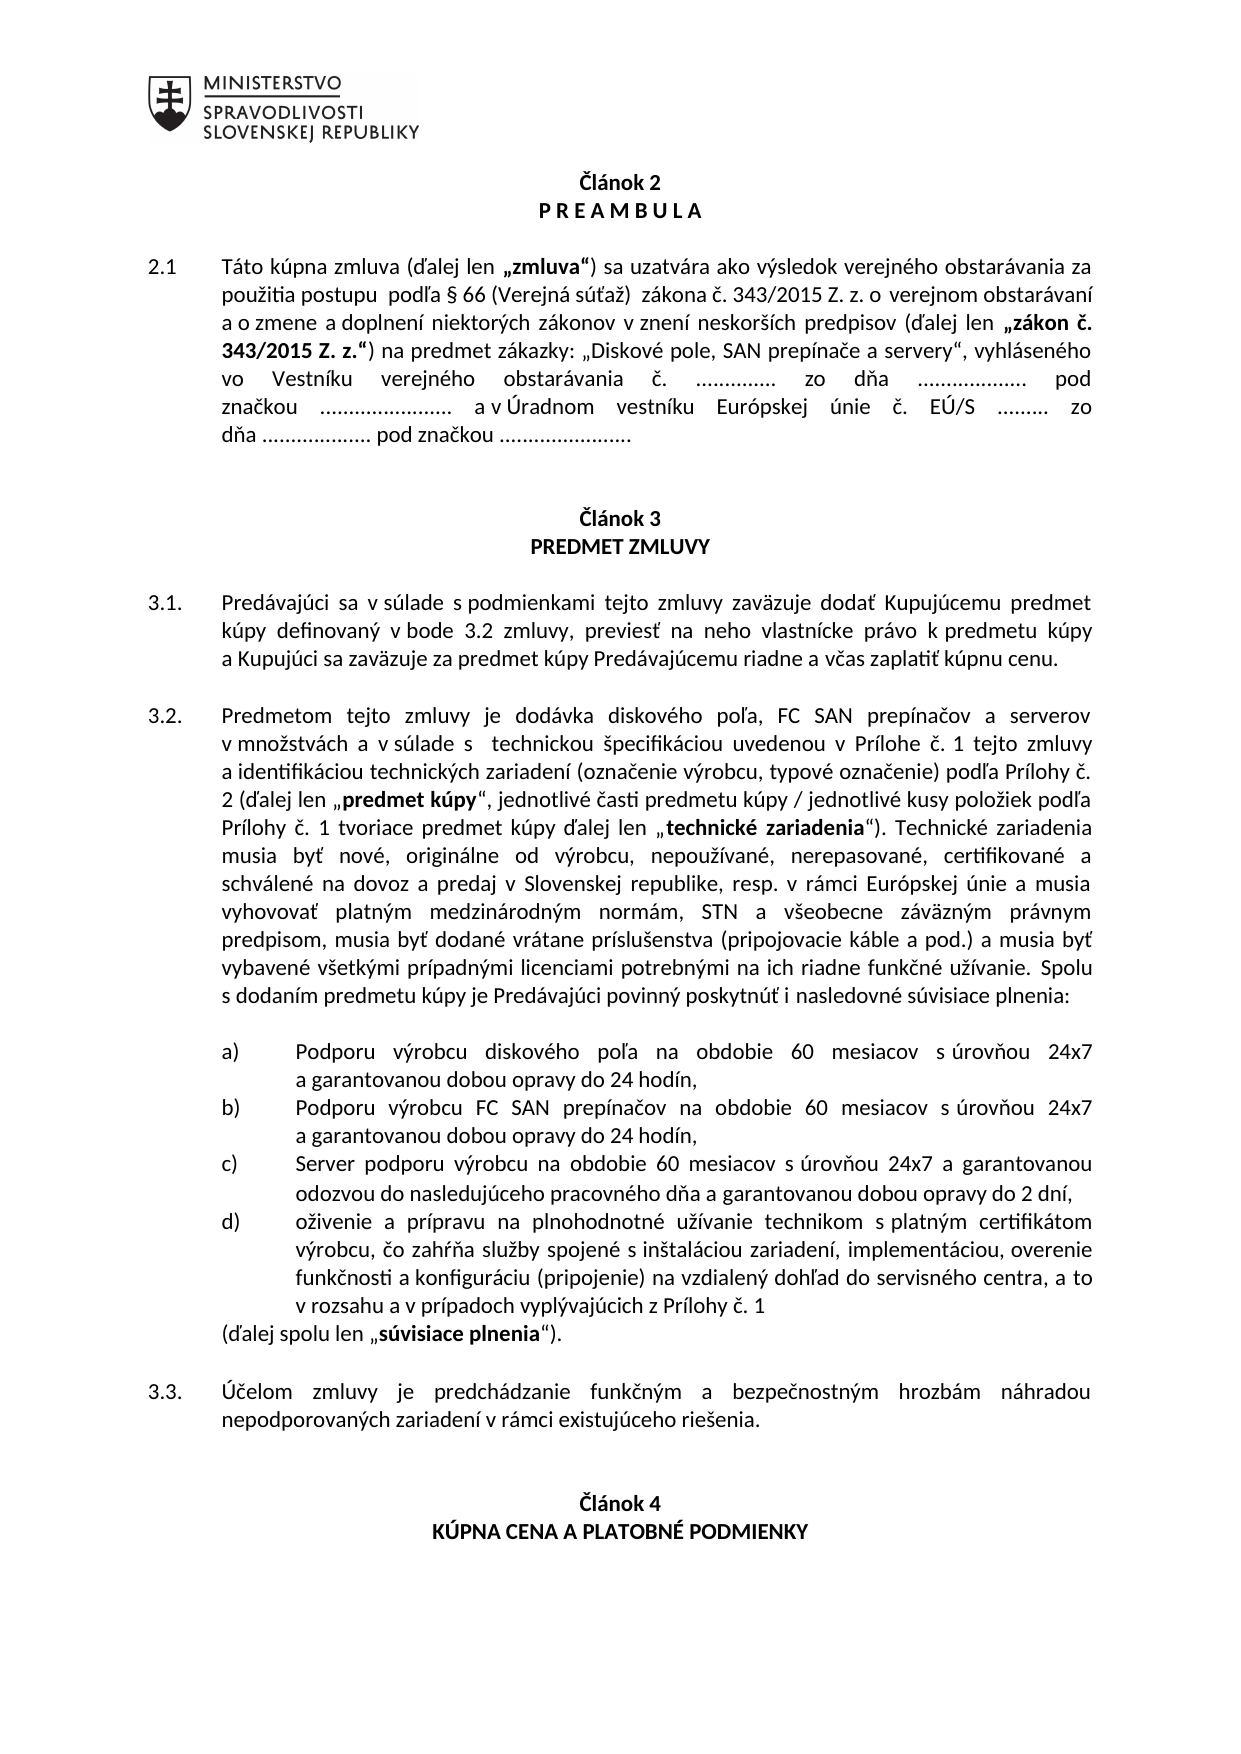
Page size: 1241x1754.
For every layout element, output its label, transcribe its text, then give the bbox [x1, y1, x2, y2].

text Článok 4 [148, 1489, 1093, 1517]
text KÚPNA CENA A PLATOBNÉ PODMIENKY [148, 1517, 1093, 1546]
text PREDMET ZMLUVY [148, 532, 1093, 560]
text 3.3. Účelom zmluvy je predchádzanie funkčným a bezpečnostným hrozbám náhradou nepodporovaných zariadení v rámci existujúceho riešenia. [148, 1377, 1093, 1433]
list Predmetom tejto zmluvy je dodávka diskového poľa, FC SAN prepínačov a serverov v množstvách a v súlade s technickou špecifikáciou uvedenou v Prílohe č. 1 tejto zmluvy a identifikáciou technických zariadení (označenie výrobcu, typové označenie) podľa Prílohy č. 2 (ďalej len „predmet kúpy“, jednotlivé časti predmetu kúpy / jednotlivé kusy položiek podľa Prílohy č. 1 tvoriace predmet kúpy ďalej len „technické zariadenia“). Technické zariadenia musia byť nové, originálne od výrobcu, nepoužívané, nerepasované, certifikované a schválené na dovoz a predaj v Slovenskej republike, resp. v rámci Európskej únie a musia vyhovovať platným medzinárodným normám, STN a všeobecne záväzným právnym predpisom, musia byť dodané vrátane príslušenstva (pripojovacie káble a pod.) a musia byť vybavené všetkými prípadnými licenciami potrebnými na ich riadne funkčné užívanie. Spolu s dodaním predmetu kúpy je Predávajúci povinný poskytnúť i nasledovné súvisiace plnenia: [148, 701, 1093, 1009]
text Článok 3 [148, 504, 1093, 532]
list Táto kúpna zmluva (ďalej len „zmluva“) sa uzatvára ako výsledok verejného obstarávania za použitia postupu podľa § 66 (Verejná súťaž) zákona č. 343/2015 Z. z. o verejnom obstarávaní a o zmene a doplnení niektorých zákonov v znení neskorších predpisov (ďalej len „zákon č. 343/2015 Z. z.“) na predmet zákazky: „Diskové pole, SAN prepínače a servery“, vyhláseného vo Vestníku verejného obstarávania č. .............. zo dňa ................... pod značkou ....................... a v Úradnom vestníku Európskej únie č. EÚ/S ......... zo dňa ................... pod značkou ....................... [148, 252, 1093, 448]
text Článok 2 [148, 168, 1093, 196]
list Podporu výrobcu diskového poľa na obdobie 60 mesiacov s úrovňou 24x7 a garantovanou dobou opravy do 24 hodín, [221, 1037, 1093, 1093]
list oživenie a prípravu na plnohodnotné užívanie technikom s platným certifikátom výrobcu, čo zahŕňa služby spojené s inštaláciou zariadení, implementáciou, overenie funkčnosti a konfiguráciu (pripojenie) na vzdialený dohľad do servisného centra, a to v rozsahu a v prípadoch vyplývajúcich z Prílohy č. 1 [221, 1207, 1093, 1319]
text P R E A M B U L A [148, 196, 1093, 224]
text (ďalej spolu len „súvisiace plnenia“). [148, 1319, 1093, 1347]
picture [147, 73, 420, 144]
list Server podporu výrobcu na obdobie 60 mesiacov s úrovňou 24x7 a garantovanou odozvou do nasledujúceho pracovného dňa a garantovanou dobou opravy do 2 dní, [221, 1149, 1093, 1207]
list Podporu výrobcu FC SAN prepínačov na obdobie 60 mesiacov s úrovňou 24x7 a garantovanou dobou opravy do 24 hodín, [221, 1093, 1093, 1149]
list Predávajúci sa v súlade s podmienkami tejto zmluvy zaväzuje dodať Kupujúcemu predmet kúpy definovaný v bode 3.2 zmluvy, previesť na neho vlastnícke právo k predmetu kúpy a Kupujúci sa zaväzuje za predmet kúpy Predávajúcemu riadne a včas zaplatiť kúpnu cenu. [148, 588, 1093, 672]
